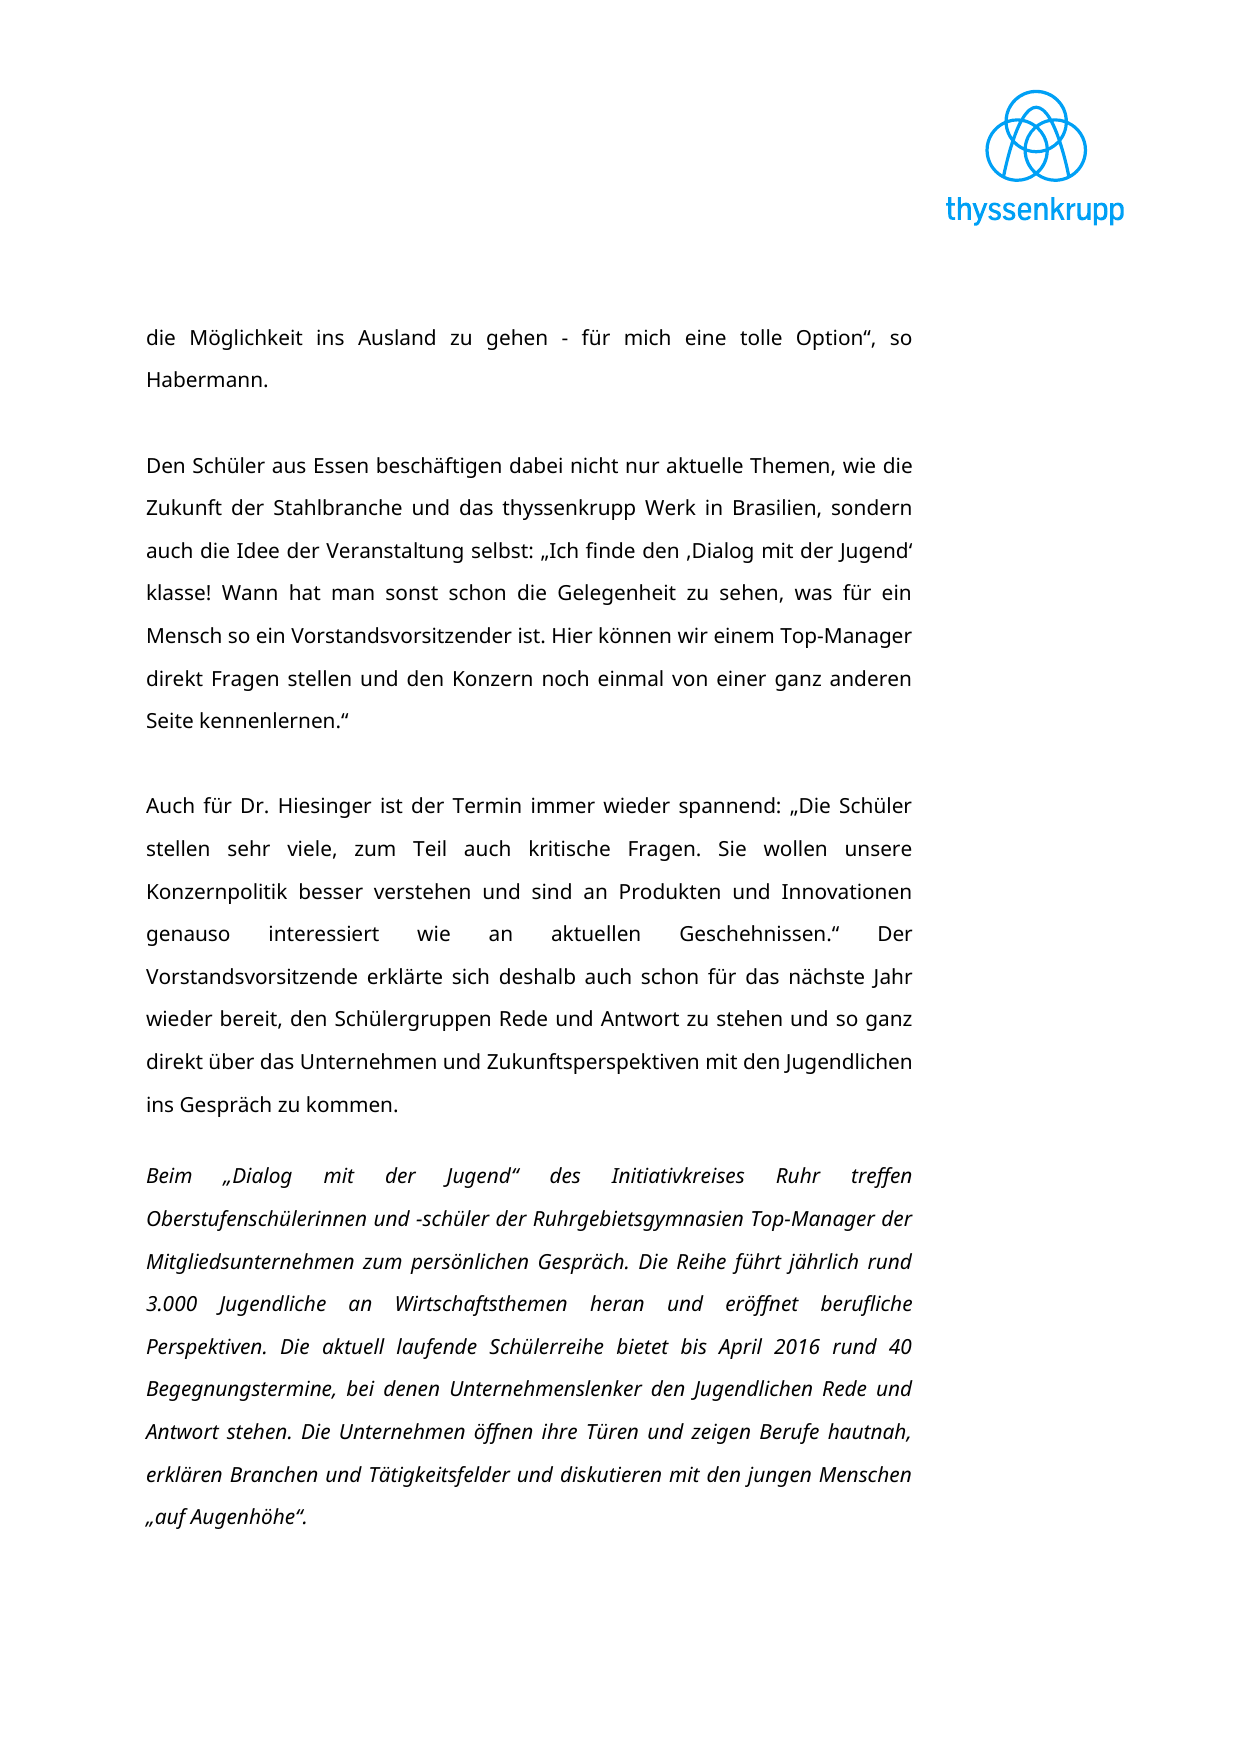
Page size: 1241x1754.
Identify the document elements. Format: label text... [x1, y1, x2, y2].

text Auch für Dr. Hiesinger ist der Termin immer wieder spannend: „Die Schüler stellen sehr viele, zum Teil auch kritische Fragen. Sie wollen unsere Konzernpolitik besser verstehen und sind an Produkten und Innovationen genauso interessiert wie an aktuellen Geschehnissen.“ Der Vorstandsvorsitzende erklärte sich deshalb auch schon für das nächste Jahr wieder bereit, den Schülergruppen Rede und Antwort zu stehen und so ganz direkt über das Unternehmen und Zukunftsperspektiven mit den Jugendlichen ins Gespräch zu kommen. [146, 792, 913, 1118]
text Den Schüler aus Essen beschäftigen dabei nicht nur aktuelle Themen, wie die Zukunft der Stahlbranche und das thyssenkrupp Werk in Brasilien, sondern auch die Idee der Veranstaltung selbst: „Ich finde den ‚Dialog mit der Jugend‘ klasse! Wann hat man sonst schon die Gelegenheit zu sehen, was für ein Mensch so ein Vorstandsvorsitzender ist. Hier können wir einem Top-Manager direkt Fragen stellen und den Konzern noch einmal von einer ganz anderen Seite kennenlernen.“ [146, 451, 913, 735]
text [146, 323, 913, 394]
text Beim „Dialog mit der Jugend“ des Initiativkreises Ruhr treffen Oberstufenschülerinnen und -schüler der Ruhrgebietsgymnasien Top-Manager der Mitgliedsunternehmen zum persönlichen Gespräch. Die Reihe führt jährlich rund 3.000 Jugendliche an Wirtschaftsthemen heran und eröffnet berufliche Perspektiven. Die aktuell laufende Schülerreihe bietet bis April 2016 rund 40 Begegnungstermine, bei denen Unternehmenslenker den Jugendlichen Rede und Antwort stehen. Die Unternehmen öffnen ihre Türen und zeigen Berufe hautnah, erklären Branchen und Tätigkeitsfelder und diskutieren mit den jungen Menschen „auf Augenhöhe“. [146, 1162, 913, 1531]
